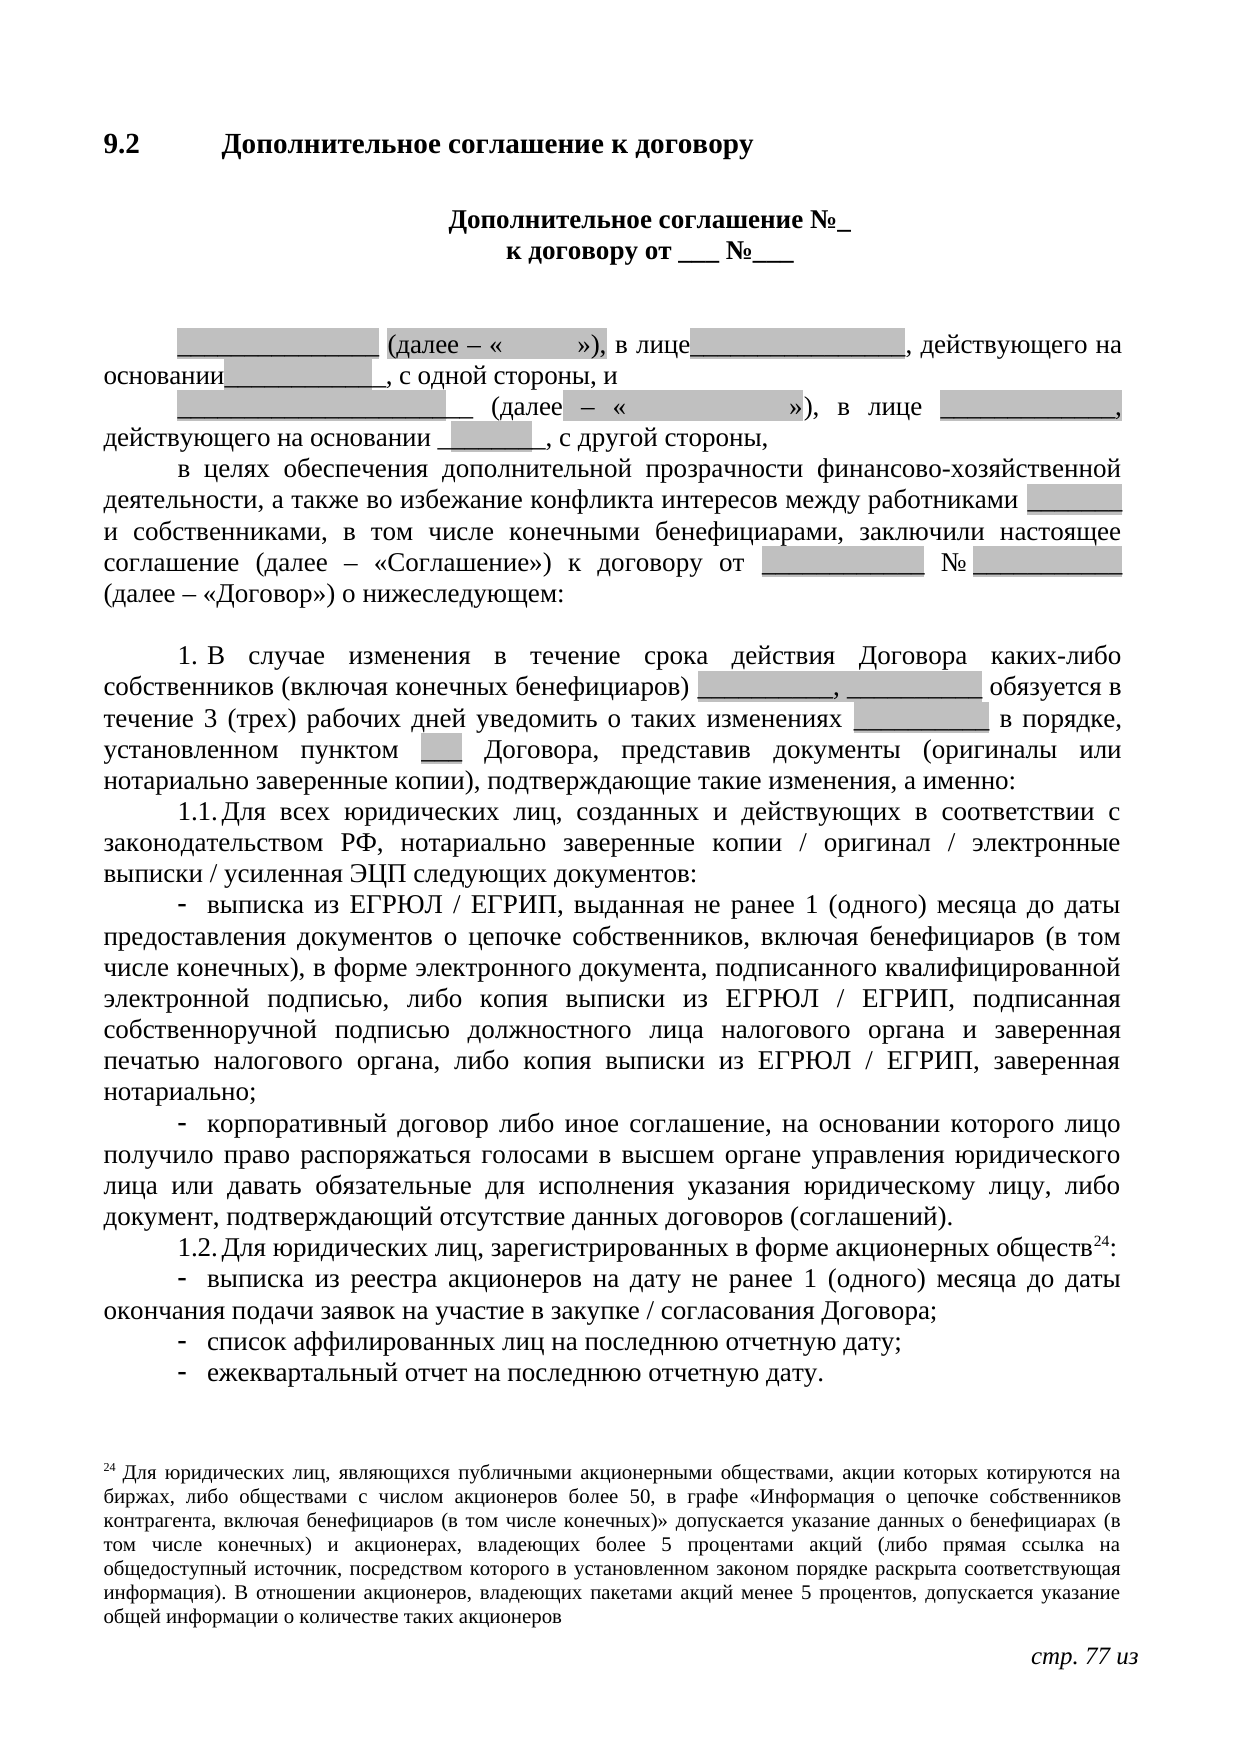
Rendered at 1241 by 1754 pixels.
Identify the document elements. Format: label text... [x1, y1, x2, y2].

list выписка из ЕГРЮЛ / ЕГРИП, выданная не ранее 1 (одного) месяца до даты предоставления документов о цепочке собственников, включая бенефициаров (в том числе конечных), в форме электронного документа, подписанного квалифицированной электронной подписью, либо копия выписки из ЕГРЮЛ / ЕГРИП, подписанная собственноручной подписью должностного лица налогового органа и заверенная печатью налогового органа, либо копия выписки из ЕГРЮЛ / ЕГРИП, заверенная нотариально; [103, 888, 1122, 1107]
list Для юридических лиц, зарегистрированных в форме акционерных обществ: [103, 1231, 1122, 1262]
subtitle Дополнительное соглашение к договору [103, 126, 1122, 160]
list корпоративный договор либо иное соглашение, на основании которого лицо получило право распоряжаться голосами в высшем органе управления юридического лица или давать обязательные для исполнения указания юридическому лицу, либо документ, подтверждающий отсутствие данных договоров (соглашений). [103, 1107, 1122, 1231]
list список аффилированных лиц на последнюю отчетную дату; [103, 1325, 1122, 1356]
list ежеквартальный отчет на последнюю отчетную дату. [103, 1356, 1122, 1387]
list В случае изменения в течение срока действия Договора каких-либо собственников (включая конечных бенефициаров) __________, __________ обязуется в течение 3 (трех) рабочих дней уведомить о таких изменениях __________ в порядке, установленном пунктом ___ Договора, представив документы (оригиналы или нотариально заверенные копии), подтверждающие такие изменения, а именно: [103, 639, 1122, 795]
list выписка из реестра акционеров на дату не ранее 1 (одного) месяца до даты окончания подачи заявок на участие в закупке / согласования Договора; [103, 1262, 1122, 1325]
list Для всех юридических лиц, созданных и действующих в соответствии с законодательством РФ, нотариально заверенные копии / оригинал / электронные выписки / усиленная ЭЦП следующих документов: [103, 795, 1122, 888]
text к договору от ___ №___ [103, 234, 1122, 266]
text в целях обеспечения дополнительной прозрачности финансово-хозяйственной деятельности, а также во избежание конфликта интересов между работниками _______ и собственниками, в том числе конечными бенефициарами, заключили настоящее соглашение (далее – «Соглашение») к договору от ____________ № ___________ (далее – «Договор») о нижеследующем: [103, 452, 1122, 608]
text _______________ (далее – « »), в лице________________, действующего на основании____________, с одной стороны, и [372, 328, 1122, 390]
text Дополнительное соглашение №_ [103, 203, 1122, 234]
text _______________ (далее – « »), в лице________________, действующего на основании____________, с одной стороны, и [103, 328, 224, 390]
text ______________________ (далее – « »), в лице _____________, действующего на основании ________, с другой стороны, [103, 390, 1122, 452]
